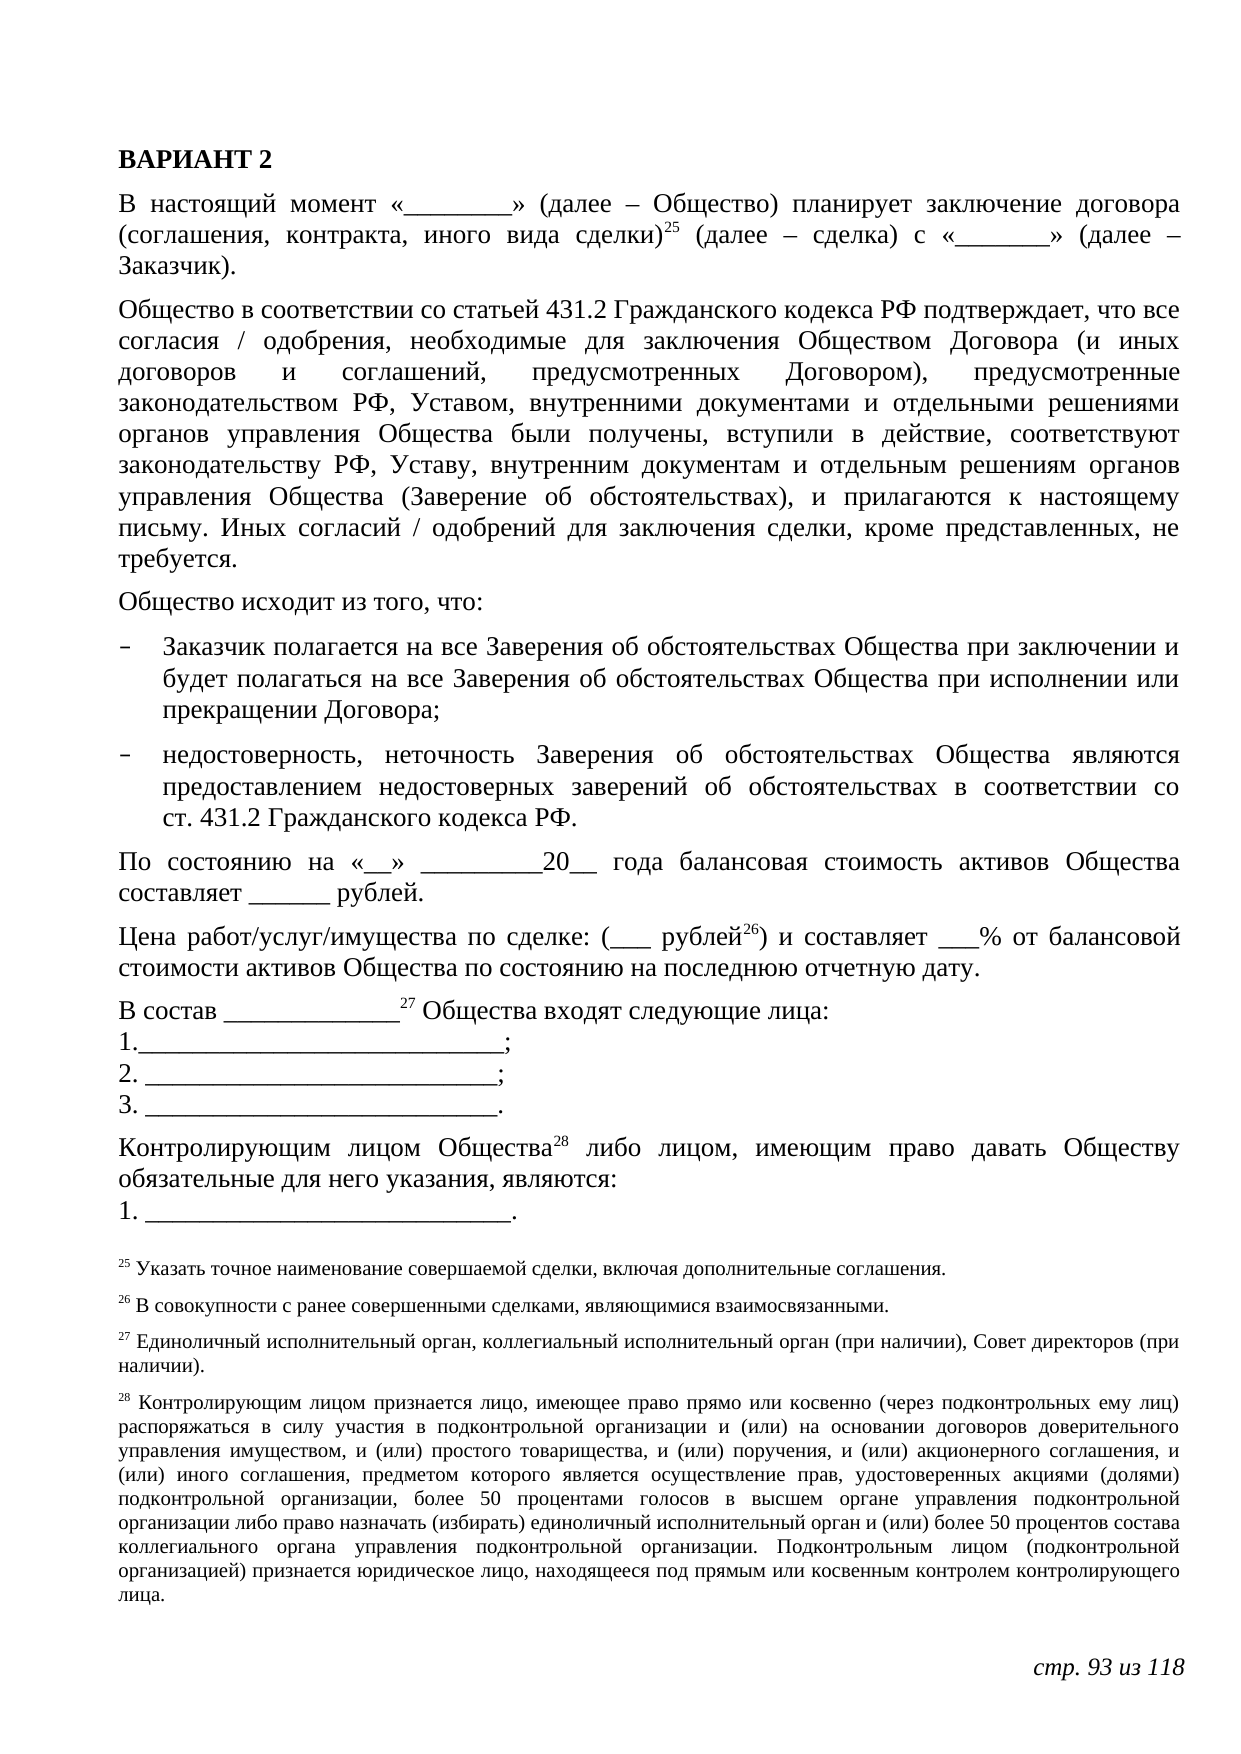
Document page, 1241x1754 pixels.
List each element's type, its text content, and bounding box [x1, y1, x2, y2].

list Заказчик полагается на все Заверения об обстоятельствах Общества при заключении и будет полагаться на все Заверения об обстоятельствах Общества при исполнении или прекращении Договора; [118, 629, 1181, 724]
text ВАРИАНТ 2 [118, 143, 1181, 174]
text 3. __________________________. [118, 1088, 1181, 1119]
text 2. __________________________; [118, 1057, 1181, 1088]
text Цена работ/услуг/имущества по сделке: (___ рублей) и составляет ___% от балансовой стоимости активов Общества по состоянию на последнюю отчетную дату. [118, 919, 1181, 982]
text По состоянию на «__» _________20__ года балансовая стоимость активов Общества составляет ______ рублей. [118, 845, 1181, 907]
text 1. ___________________________. [118, 1194, 1181, 1225]
text Общество в соответствии со статьей 431.2 Гражданского кодекса РФ подтверждает, что все согласия / одобрения, необходимые для заключения Обществом Договора (и иных договоров и соглашений, предусмотренных Договором), предусмотренные законодательством РФ, Уставом, внутренними документами и отдельными решениями органов управления Общества были получены, вступили в действие, соответствуют законодательству РФ, Уставу, внутренним документам и отдельным решениям органов управления Общества (Заверение об обстоятельствах), и прилагаются к настоящему письму. Иных согласий / одобрений для заключения сделки, кроме представленных, не требуется. [118, 293, 1181, 573]
text 1.___________________________; [118, 1026, 1181, 1057]
text В состав _____________ Общества входят следующие лица: [118, 994, 1181, 1026]
text Общество исходит из того, что: [118, 586, 1181, 617]
list недостоверность, неточность Заверения об обстоятельствах Общества являются предоставлением недостоверных заверений об обстоятельствах в соответствии со ст. 431.2 Гражданского кодекса РФ. [118, 737, 1181, 832]
text В настоящий момент «________» (далее – Общество) планирует заключение договора (соглашения, контракта, иного вида сделки) (далее – сделка) с «_______» (далее – Заказчик). [118, 187, 1181, 280]
text Контролирующим лицом Общества либо лицом, имеющим право давать Обществу обязательные для него указания, являются: [118, 1131, 1181, 1194]
